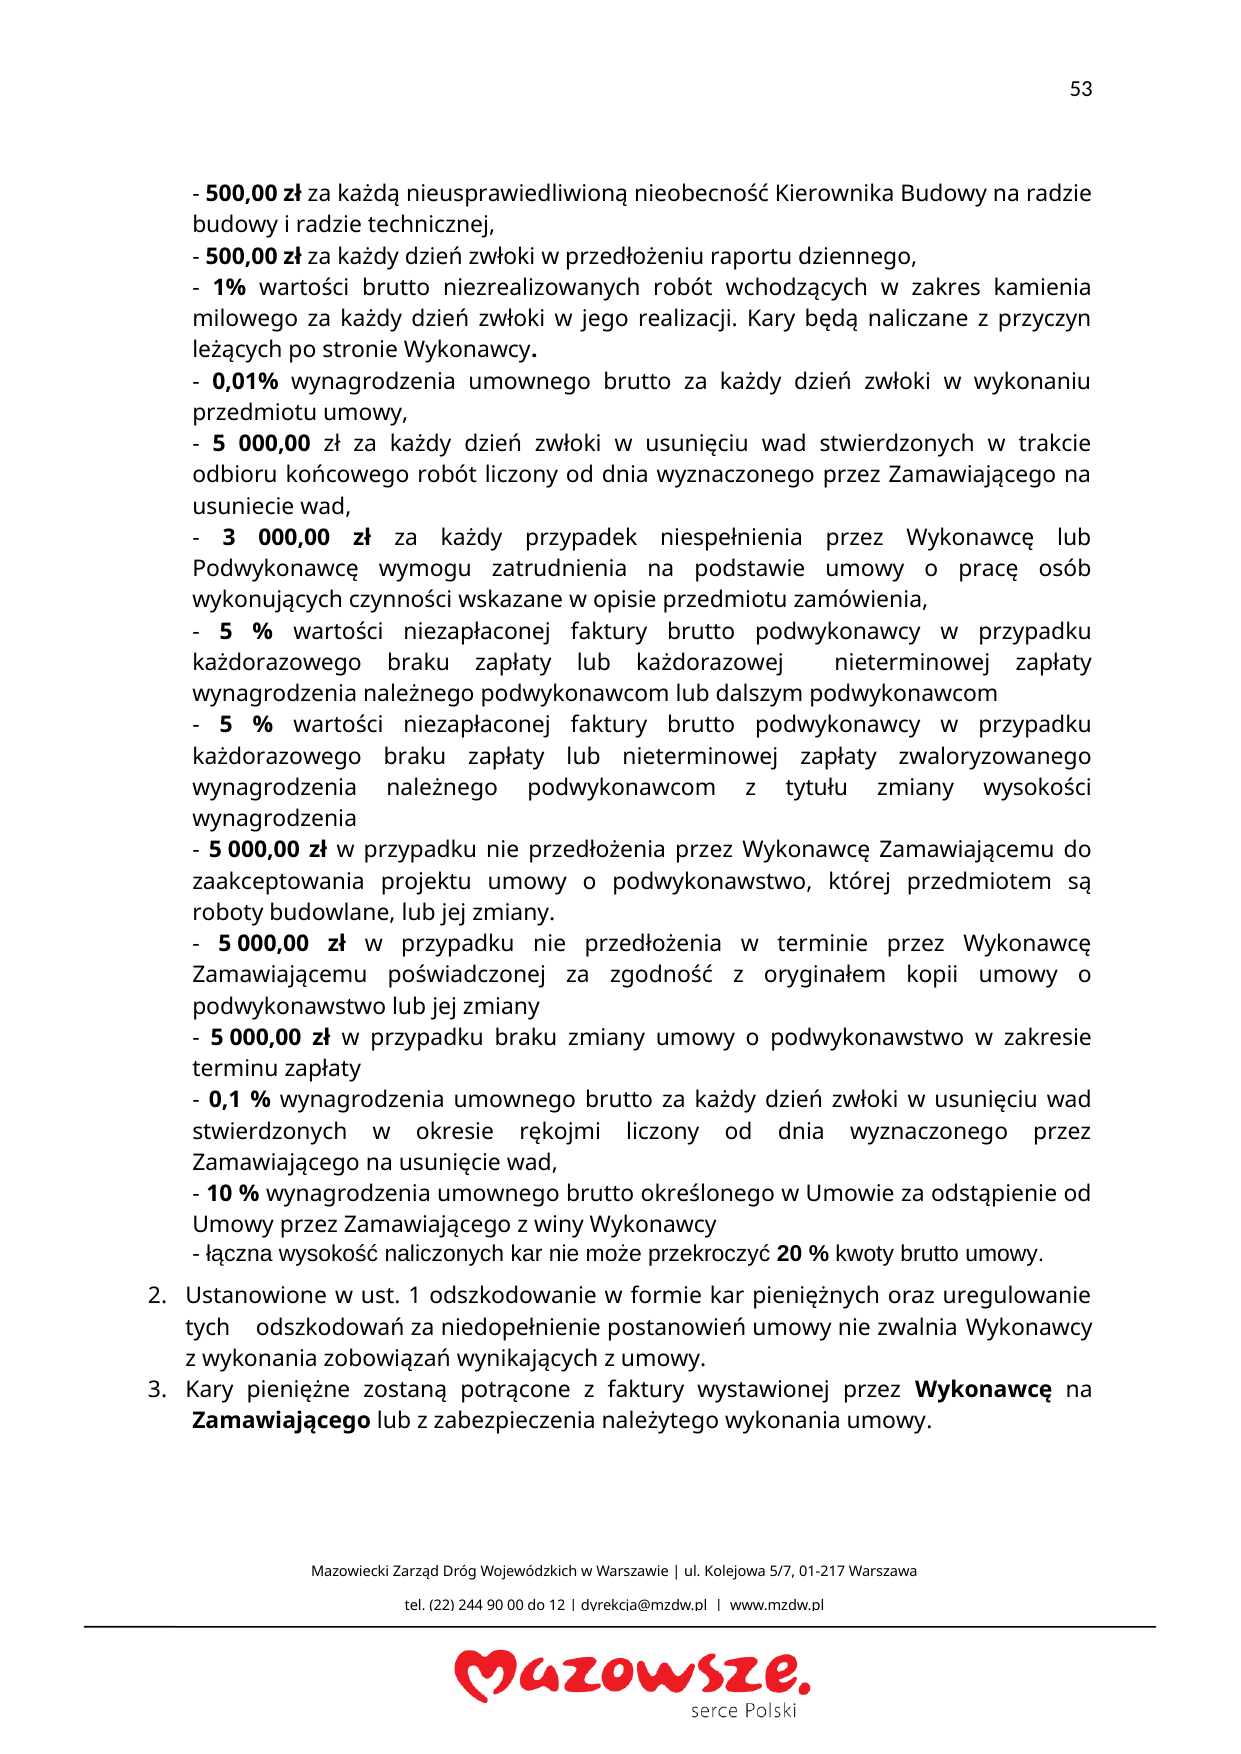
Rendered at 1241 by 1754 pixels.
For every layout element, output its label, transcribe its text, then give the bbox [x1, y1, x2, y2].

text - 500,00 zł za każdą nieusprawiedliwioną nieobecność Kierownika Budowy na radzie budowy i radzie technicznej, [192, 177, 1092, 240]
text - 10 % wynagrodzenia umownego brutto określonego w Umowie za odstąpienie od Umowy przez Zamawiającego z winy Wykonawcy [192, 1177, 1092, 1240]
text - 5 000,00 zł w przypadku nie przedłożenia przez Wykonawcę Zamawiającemu do zaakceptowania projektu umowy o podwykonawstwo, której przedmiotem są roboty budowlane, lub jej zmiany. [192, 833, 1092, 927]
list Kary pieniężne zostaną potrącone z faktury wystawionej przez Wykonawcę na Zamawiającego lub z zabezpieczenia należytego wykonania umowy. [148, 1373, 1092, 1435]
text - 0,01% wynagrodzenia umownego brutto za każdy dzień zwłoki w wykonaniu przedmiotu umowy, [192, 365, 1092, 427]
picture [0, 1608, 1241, 1754]
text - 5 % wartości niezapłaconej faktury brutto podwykonawcy w przypadku każdorazowego braku zapłaty lub każdorazowej nieterminowej zapłaty wynagrodzenia należnego podwykonawcom lub dalszym podwykonawcom [192, 615, 1092, 708]
text - 0,1 % wynagrodzenia umownego brutto za każdy dzień zwłoki w usunięciu wad stwierdzonych w okresie rękojmi liczony od dnia wyznaczonego przez Zamawiającego na usunięcie wad, [192, 1083, 1092, 1177]
text - 1% wartości brutto niezrealizowanych robót wchodzących w zakres kamienia milowego za każdy dzień zwłoki w jego realizacji. Kary będą naliczane z przyczyn leżących po stronie Wykonawcy. [192, 271, 1092, 365]
text - łączna wysokość naliczonych kar nie może przekroczyć 20 % kwoty brutto umowy. [192, 1240, 1092, 1266]
list Ustanowione w ust. 1 odszkodowanie w formie kar pieniężnych oraz uregulowanie tych odszkodowań za niedopełnienie postanowień umowy nie zwalnia Wykonawcy z wykonania zobowiązań wynikających z umowy. [148, 1279, 1092, 1373]
text - 3 000,00 zł za każdy przypadek niespełnienia przez Wykonawcę lub Podwykonawcę wymogu zatrudnienia na podstawie umowy o pracę osób wykonujących czynności wskazane w opisie przedmiotu zamówienia, [192, 521, 1092, 615]
text - 5 % wartości niezapłaconej faktury brutto podwykonawcy w przypadku każdorazowego braku zapłaty lub nieterminowej zapłaty zwaloryzowanego wynagrodzenia należnego podwykonawcom z tytułu zmiany wysokości wynagrodzenia [192, 708, 1092, 833]
text - 5 000,00 zł w przypadku braku zmiany umowy o podwykonawstwo w zakresie terminu zapłaty [192, 1021, 1092, 1083]
text - 5 000,00 zł za każdy dzień zwłoki w usunięciu wad stwierdzonych w trakcie odbioru końcowego robót liczony od dnia wyznaczonego przez Zamawiającego na usuniecie wad, [192, 427, 1092, 521]
text - 5 000,00 zł w przypadku nie przedłożenia w terminie przez Wykonawcę Zamawiającemu poświadczonej za zgodność z oryginałem kopii umowy o podwykonawstwo lub jej zmiany [192, 927, 1092, 1021]
text - 500,00 zł za każdy dzień zwłoki w przedłożeniu raportu dziennego, [192, 240, 1092, 271]
